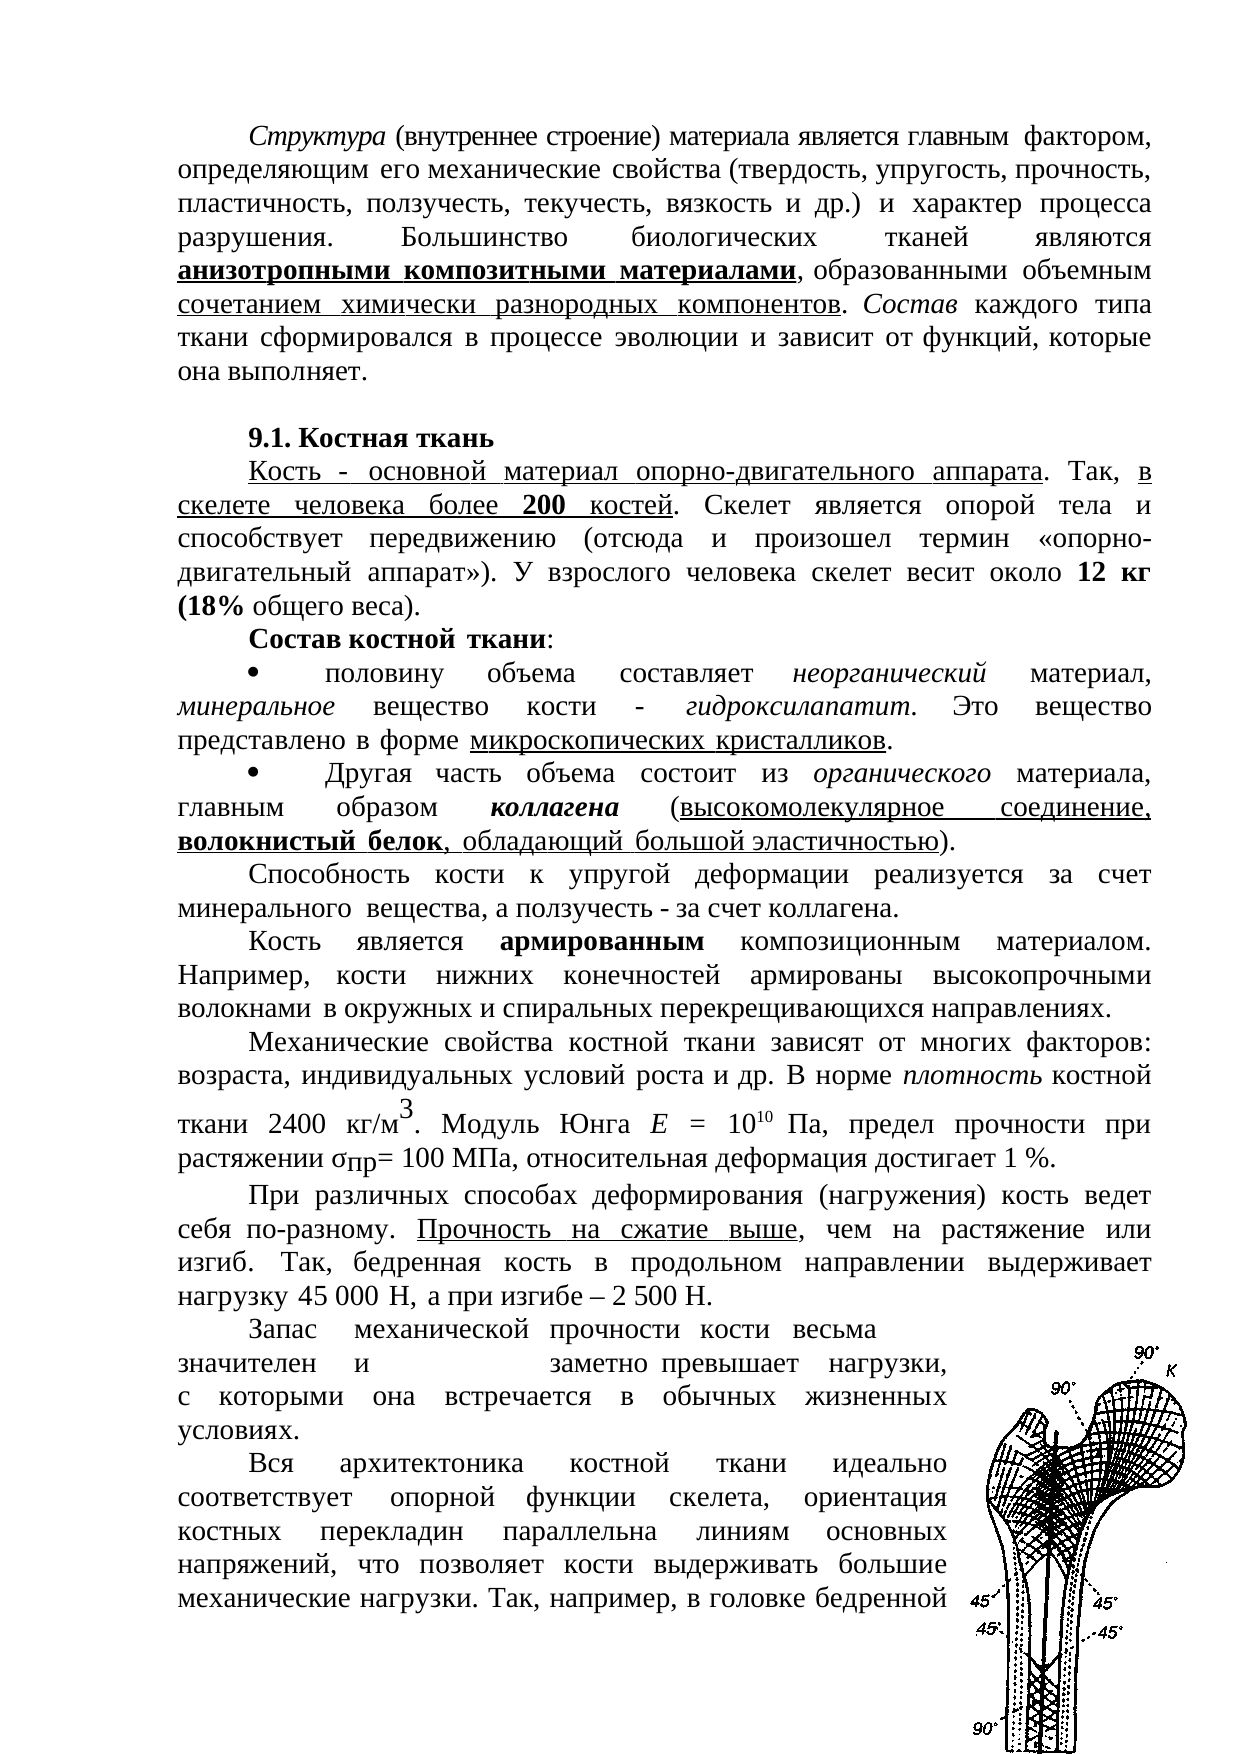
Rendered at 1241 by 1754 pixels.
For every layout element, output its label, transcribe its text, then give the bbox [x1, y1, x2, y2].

text Структура (внутреннее строение) материала является главным фактором, определяющим его механические свойства (твердость, упругость, прочность, пластичность, ползучесть, текучесть, вязкость и др.) и характер процесса разрушения. Большинство биологических тканей являются анизотропными композитными материалами, образованными объемным сочетанием химически разнородных компонентов. Состав каждого типа ткани сформировался в процессе эволюции и зависит от функций, которые она выполняет. [177, 118, 1152, 386]
picture [966, 1343, 1190, 1754]
text Состав костной ткани: [177, 621, 1152, 655]
subtitle Кость - основной материал опорно-двигательного аппарата. Так, в скелете человека более 200 костей. Скелет является опорой тела и способствует передвижению (отсюда и произошел термин «опорно-двигательный аппарат»). У взрослого человека скелет весит около 12 кг (18% общего веса). [177, 453, 1152, 621]
list Другая часть объема состоит из органического материала, главным образом коллагена (высокомолекулярное соединение, волокнистый белок, обладающий большой эластичностью). [177, 756, 1152, 856]
subtitle 9.1. Костная ткань [177, 420, 1152, 453]
text При различных способах деформирования (нагружения) кость ведет себя по-разному. Прочность на сжатие выше, чем на растяжение или изгиб. Так, бедренная кость в продольном направлении выдерживает нагрузку 45 000 Н, а при изгибе – 2 500 Н. [177, 1177, 1152, 1311]
list половину объема составляет неорганический материал, минеральное вещество кости - гидроксилапатит. Это вещество представлено в форме микроскопических кристалликов. [177, 655, 1152, 756]
text Кость является армированным композиционным материалом. Например, кости нижних конечностей армированы высокопрочными волокнами в окружных и спиральных перекрещивающихся направлениях. [177, 923, 1152, 1024]
text Механические свойства костной ткани зависят от многих факторов: возраста, индивидуальных условий роста и др. В норме плотность костной ткани 2400 кг/м3. Модуль Юнга Е = 1010 Па, предел прочности при растяжении σпр= 100 МПа, относительная деформация достигает 1 %. [177, 1024, 1152, 1177]
text Способность кости к упругой деформации реализуется за счет минерального вещества, а ползучесть - за счет коллагена. [177, 856, 1152, 923]
text Запас механической прочности кости весьма значителен и заметно превышает нагрузки, с которыми она встречается в обычных жизненных условиях. [177, 1311, 1152, 1446]
